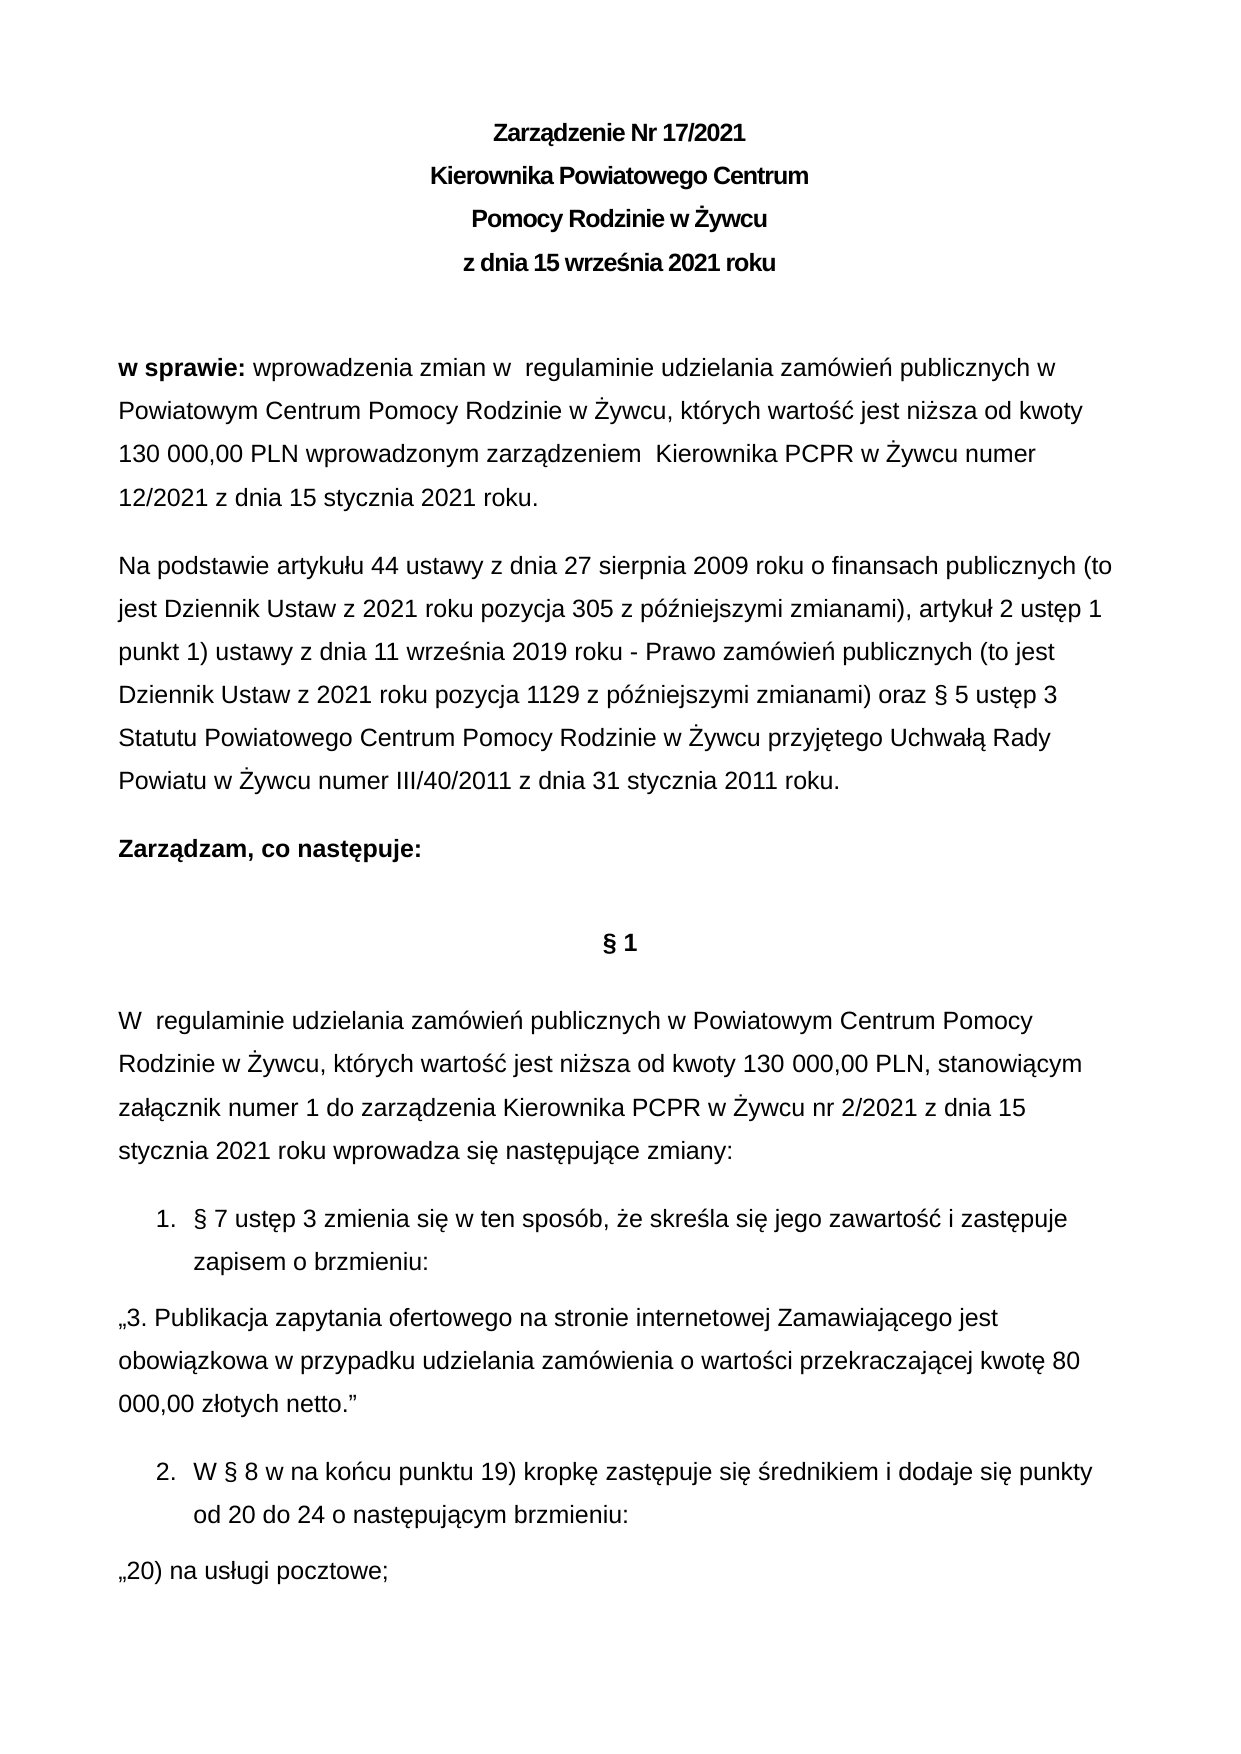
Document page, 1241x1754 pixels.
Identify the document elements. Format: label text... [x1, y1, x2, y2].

title Kierownika Powiatowego Centrum [118, 161, 1122, 190]
text Zarządzam, co następuje: [118, 834, 1122, 863]
text w sprawie: wprowadzenia zmian w regulaminie udzielania zamówień publicznych w Powiatowym Centrum Pomocy Rodzinie w Żywcu, których wartość jest niższa od kwoty 130 000,00 PLN wprowadzonym zarządzeniem Kierownika PCPR w Żywcu numer 12/2021 z dnia 15 stycznia 2021 roku. [118, 353, 1122, 511]
list § 7 ustęp 3 zmienia się w ten sposób, że skreśla się jego zawartość i zastępuje zapisem o brzmieniu: [156, 1204, 1122, 1276]
text Na podstawie artykułu 44 ustawy z dnia 27 sierpnia 2009 roku o finansach publicznych (to jest Dziennik Ustaw z 2021 roku pozycja 305 z późniejszymi zmianami), artykuł 2 ustęp 1 punkt 1) ustawy z dnia 11 września 2019 roku - Prawo zamówień publicznych (to jest Dziennik Ustaw z 2021 roku pozycja 1129 z późniejszymi zmianami) oraz § 5 ustęp 3 Statutu Powiatowego Centrum Pomocy Rodzinie w Żywcu przyjętego Uchwałą Rady Powiatu w Żywcu numer III/40/2011 z dnia 31 stycznia 2011 roku. [118, 551, 1122, 795]
list W § 8 w na końcu punktu 19) kropkę zastępuje się średnikiem i dodaje się punkty od 20 do 24 o następującym brzmieniu: [156, 1457, 1122, 1529]
text „3. Publikacja zapytania ofertowego na stronie internetowej Zamawiającego jest obowiązkowa w przypadku udzielania zamówienia o wartości przekraczającej kwotę 80 000,00 złotych netto.” [118, 1302, 1122, 1417]
text W regulaminie udzielania zamówień publicznych w Powiatowym Centrum Pomocy Rodzinie w Żywcu, których wartość jest niższa od kwoty 130 000,00 PLN, stanowiącym załącznik numer 1 do zarządzenia Kierownika PCPR w Żywcu nr 2/2021 z dnia 15 stycznia 2021 roku wprowadza się następujące zmiany: [118, 1006, 1122, 1164]
title z dnia 15 września 2021 roku [118, 247, 1122, 276]
subtitle § 1 [118, 927, 1122, 956]
title Zarządzenie Nr 17/2021 [118, 118, 1122, 147]
text „20) na usługi pocztowe; [118, 1556, 1122, 1584]
title Pomocy Rodzinie w Żywcu [118, 204, 1122, 233]
